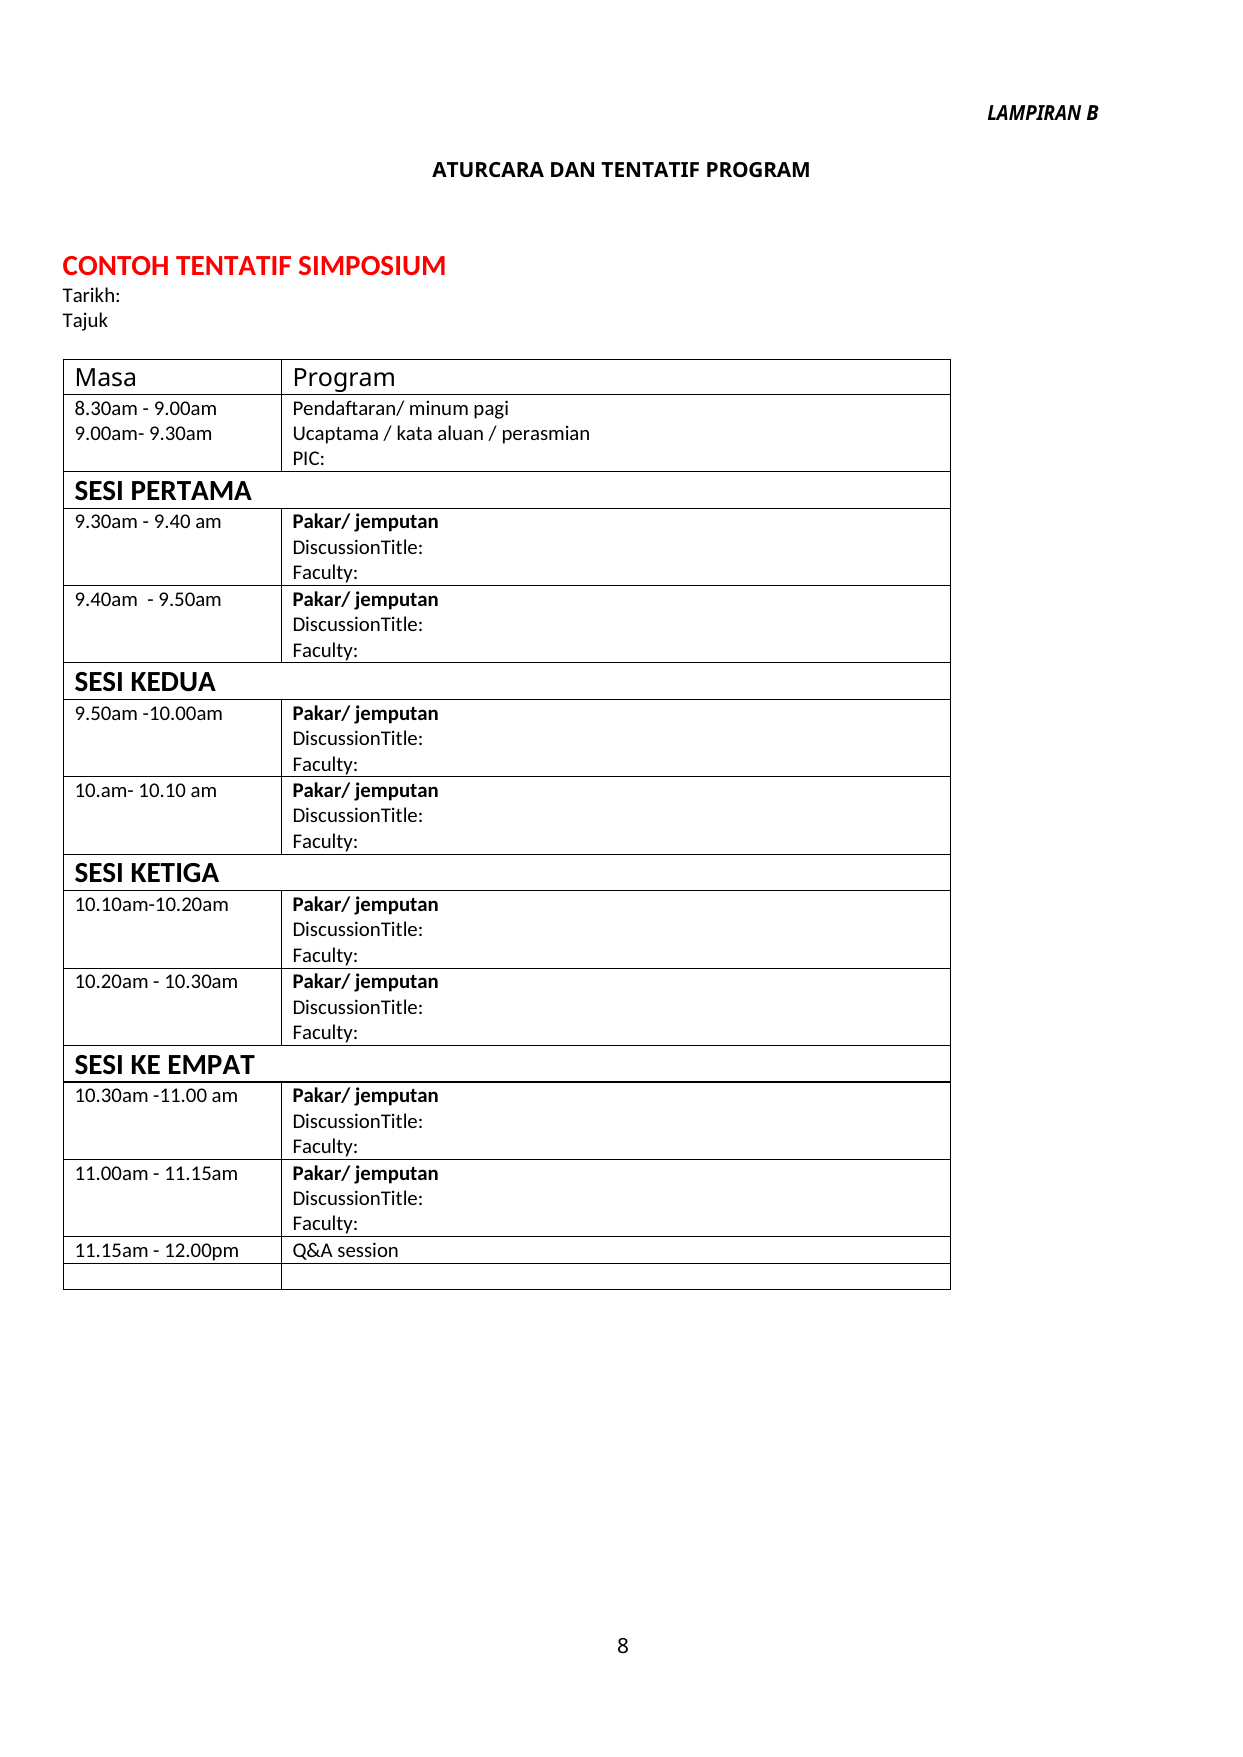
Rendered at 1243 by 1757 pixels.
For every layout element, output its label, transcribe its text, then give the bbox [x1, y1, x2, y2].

table_cell Pakar/ jemputan DiscussionTitle: Faculty: [282, 509, 950, 585]
table_cell SESI KE EMPAT [64, 1046, 950, 1081]
table_cell Pakar/ jemputan DiscussionTitle: Faculty: [282, 969, 950, 1045]
table_cell SESI PERTAMA [64, 472, 950, 508]
text LAMPIRAN B [987, 98, 1193, 126]
text Tarikh: [62, 282, 1193, 308]
table_cell Pakar/ jemputan DiscussionTitle: Faculty: [282, 586, 950, 662]
table_cell 10.am- 10.10 am [64, 777, 281, 853]
table_cell 11.15am - 12.00pm [64, 1237, 281, 1262]
table_cell Pakar/ jemputan DiscussionTitle: Faculty: [282, 1160, 950, 1236]
table_cell 9.40am - 9.50am [64, 586, 281, 662]
table_cell [282, 1264, 950, 1289]
table_cell 10.20am - 10.30am [64, 969, 281, 1045]
table_cell Pakar/ jemputan DiscussionTitle: Faculty: [282, 777, 950, 853]
table_cell Pakar/ jemputan DiscussionTitle: Faculty: [282, 891, 950, 967]
table_cell 9.30am - 9.40 am [64, 509, 281, 585]
table_cell SESI KETIGA [64, 855, 950, 890]
table_cell Pendaftaran/ minum pagi Ucaptama / kata aluan / perasmian PIC: [282, 395, 950, 471]
table_cell 9.50am -10.00am [64, 700, 281, 776]
table_cell Pakar/ jemputan DiscussionTitle: Faculty: [282, 1083, 950, 1159]
table_cell SESI KEDUA [64, 663, 950, 699]
table_cell Q&A session [282, 1237, 950, 1262]
table_cell 10.30am -11.00 am [64, 1083, 281, 1159]
text Tajuk [62, 308, 1193, 333]
table_header Program [282, 360, 950, 394]
text CONTOH TENTATIF SIMPOSIUM [62, 247, 1193, 282]
table_cell [64, 1264, 281, 1289]
table_cell Pakar/ jemputan DiscussionTitle: Faculty: [282, 700, 950, 776]
table_cell 11.00am - 11.15am [64, 1160, 281, 1236]
table_header Masa [64, 360, 281, 394]
text ATURCARA DAN TENTATIF PROGRAM [432, 156, 826, 184]
table_cell 10.10am-10.20am [64, 891, 281, 967]
table_cell 8.30am - 9.00am 9.00am- 9.30am [64, 395, 281, 471]
